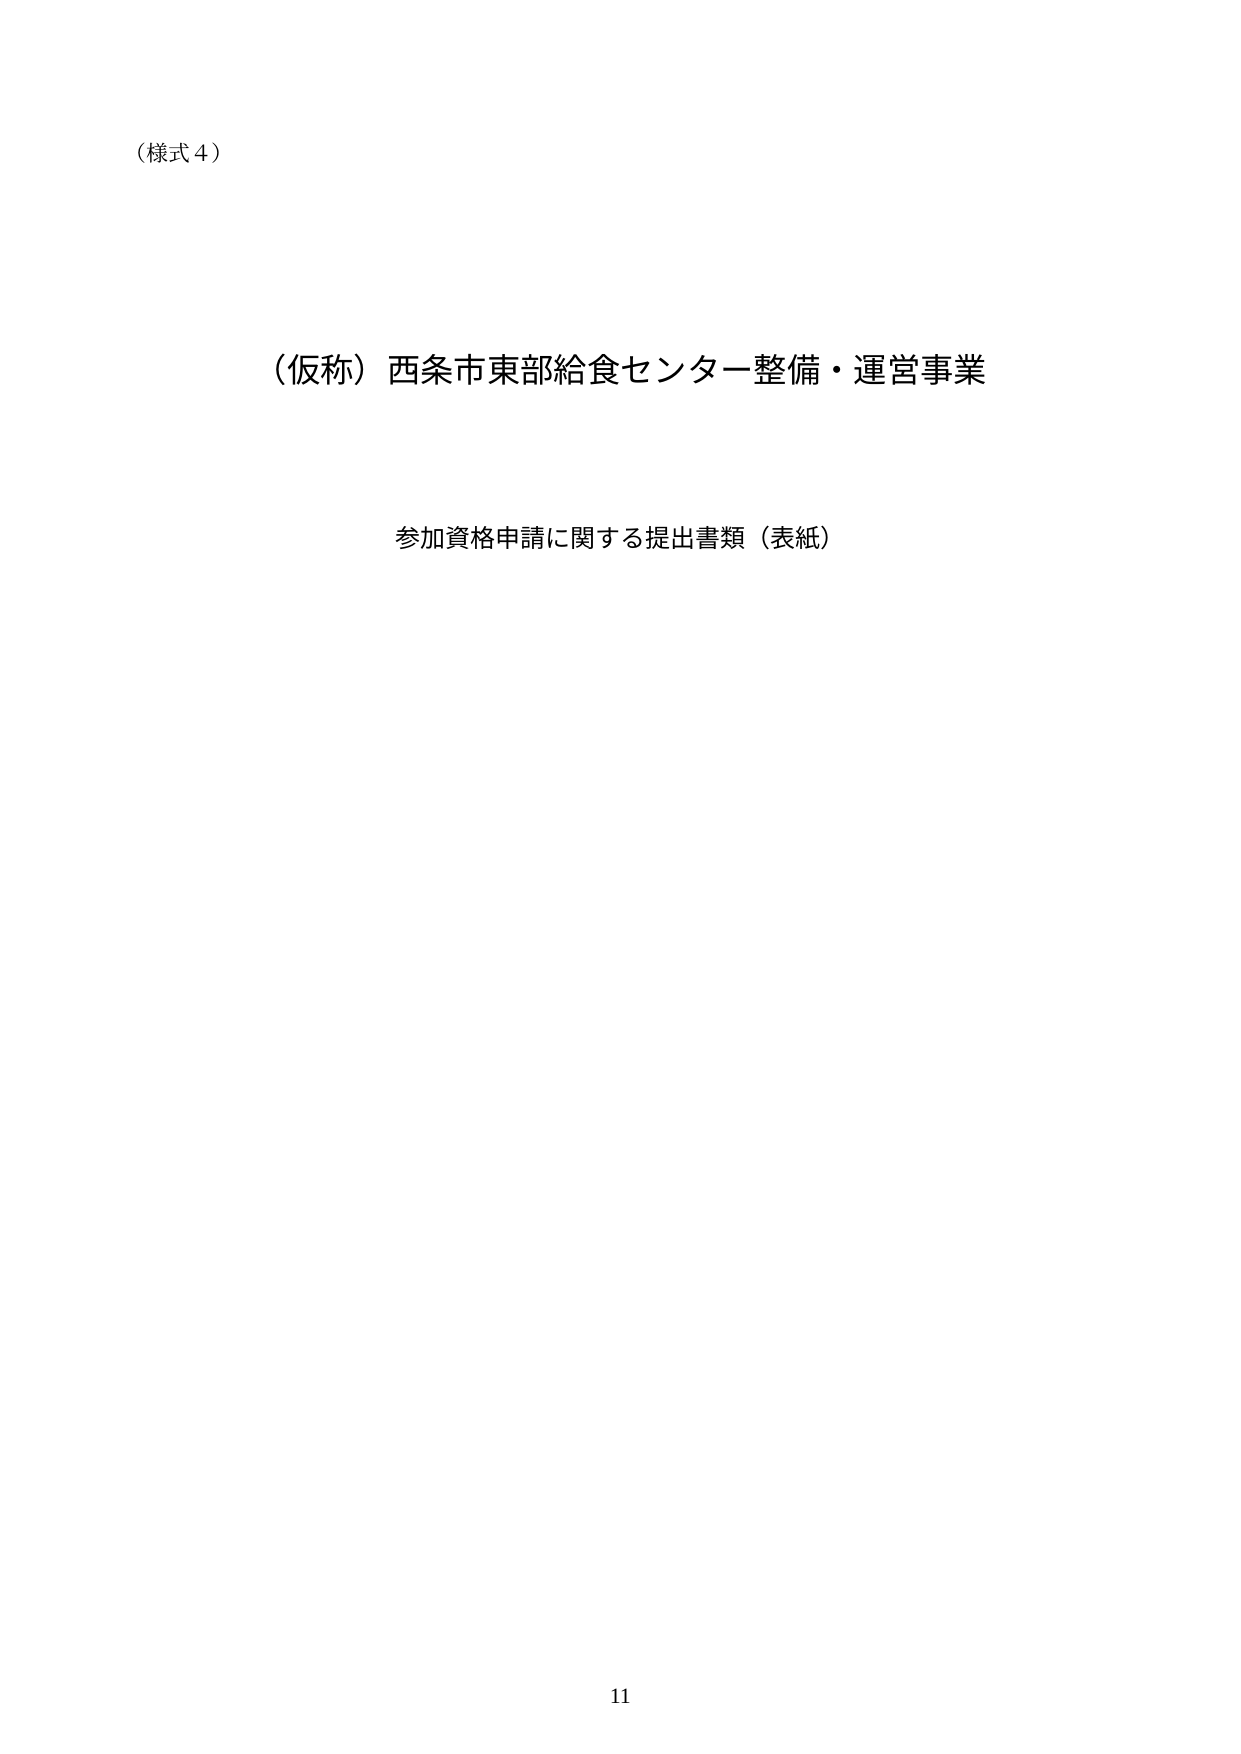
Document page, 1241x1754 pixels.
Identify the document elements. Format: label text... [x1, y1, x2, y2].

text 参加資格申請に関する提出書類（表紙） [124, 518, 1116, 554]
text （様式４） [124, 136, 1116, 167]
text （仮称）西条市東部給食センター整備・運営事業 [124, 344, 1116, 392]
